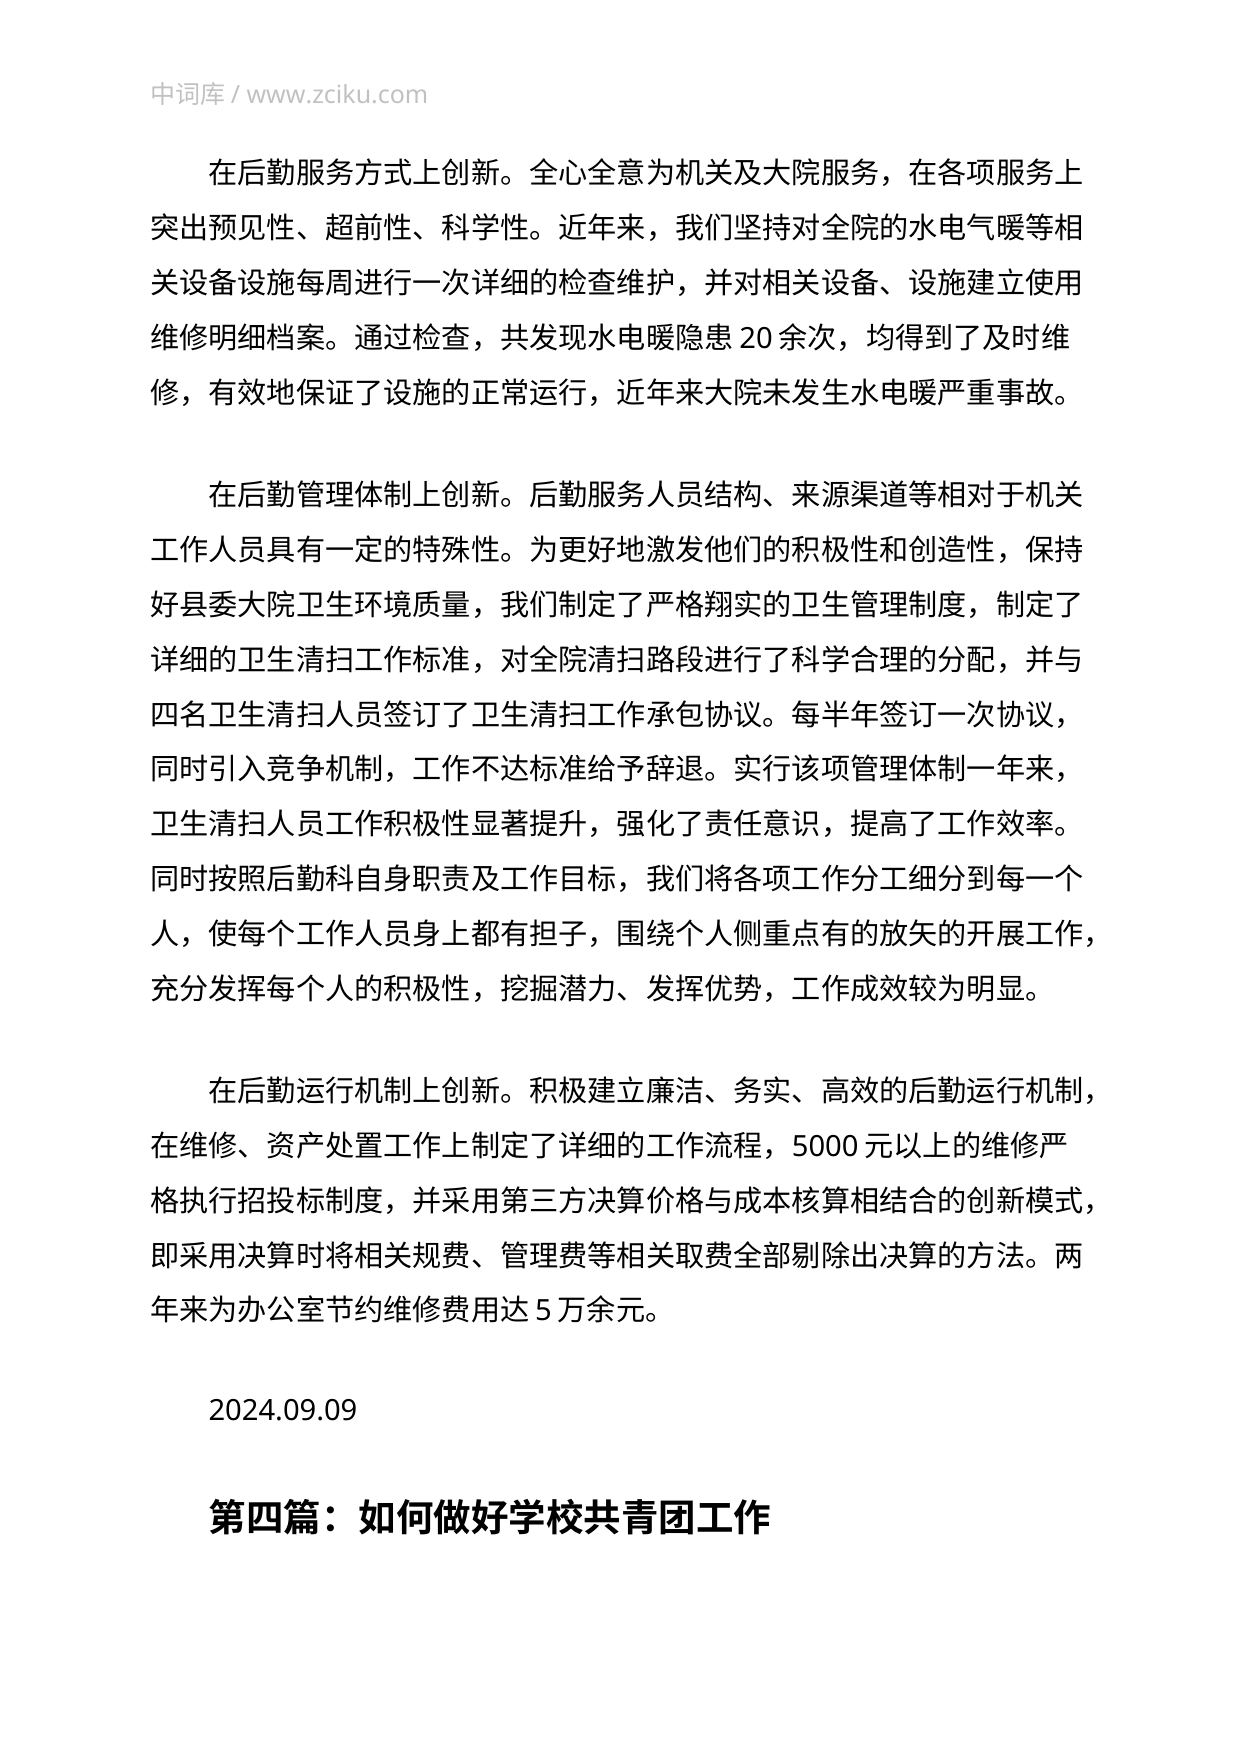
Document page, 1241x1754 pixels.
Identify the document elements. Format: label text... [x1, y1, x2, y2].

text 在后勤运行机制上创新。积极建立廉洁、务实、高效的后勤运行机制，在维修、资产处置工作上制定了详细的工作流程，5000元以上的维修严格执行招投标制度，并采用第三方决算价格与成本核算相结合的创新模式，即采用决算时将相关规费、管理费等相关取费全部剔除出决算的方法。两年来为办公室节约维修费用达5万余元。 [150, 1067, 1090, 1329]
text 2024.09.09 [150, 1389, 1090, 1429]
text 第四篇：如何做好学校共青团工作 [150, 1487, 1090, 1542]
text 在后勤服务方式上创新。全心全意为机关及大院服务，在各项服务上突出预见性、超前性、科学性。近年来，我们坚持对全院的水电气暖等相关设备设施每周进行一次详细的检查维护，并对相关设备、设施建立使用维修明细档案。通过检查，共发现水电暖隐患20余次，均得到了及时维修，有效地保证了设施的正常运行，近年来大院未发生水电暖严重事故。 [150, 150, 1090, 412]
text 在后勤管理体制上创新。后勤服务人员结构、来源渠道等相对于机关工作人员具有一定的特殊性。为更好地激发他们的积极性和创造性，保持好县委大院卫生环境质量，我们制定了严格翔实的卫生管理制度，制定了详细的卫生清扫工作标准，对全院清扫路段进行了科学合理的分配，并与四名卫生清扫人员签订了卫生清扫工作承包协议。每半年签订一次协议，同时引入竞争机制，工作不达标准给予辞退。实行该项管理体制一年来，卫生清扫人员工作积极性显著提升，强化了责任意识，提高了工作效率。同时按照后勤科自身职责及工作目标，我们将各项工作分工细分到每一个人，使每个工作人员身上都有担子，围绕个人侧重点有的放矢的开展工作，充分发挥每个人的积极性，挖掘潜力、发挥优势，工作成效较为明显。 [150, 471, 1090, 1008]
